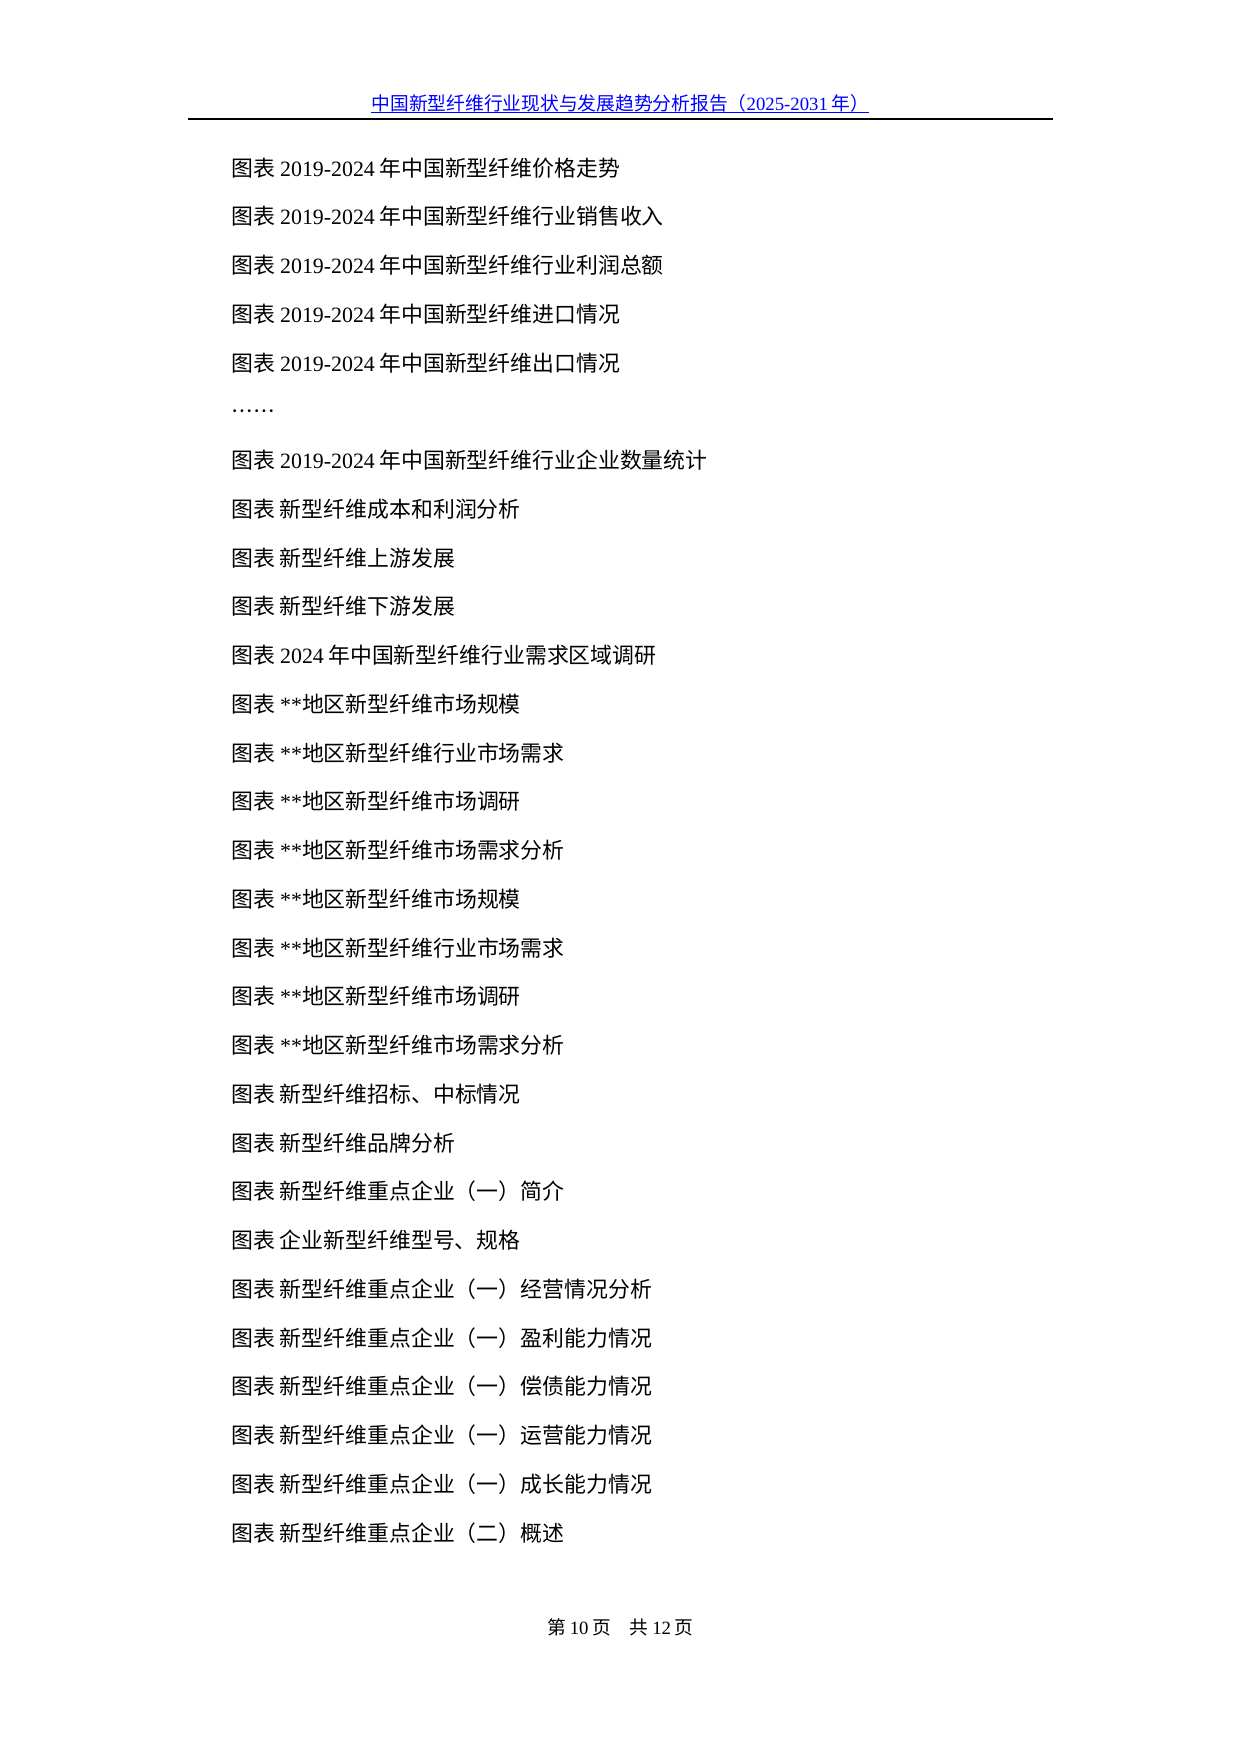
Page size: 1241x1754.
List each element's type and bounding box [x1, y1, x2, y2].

text [187, 150, 1053, 1548]
